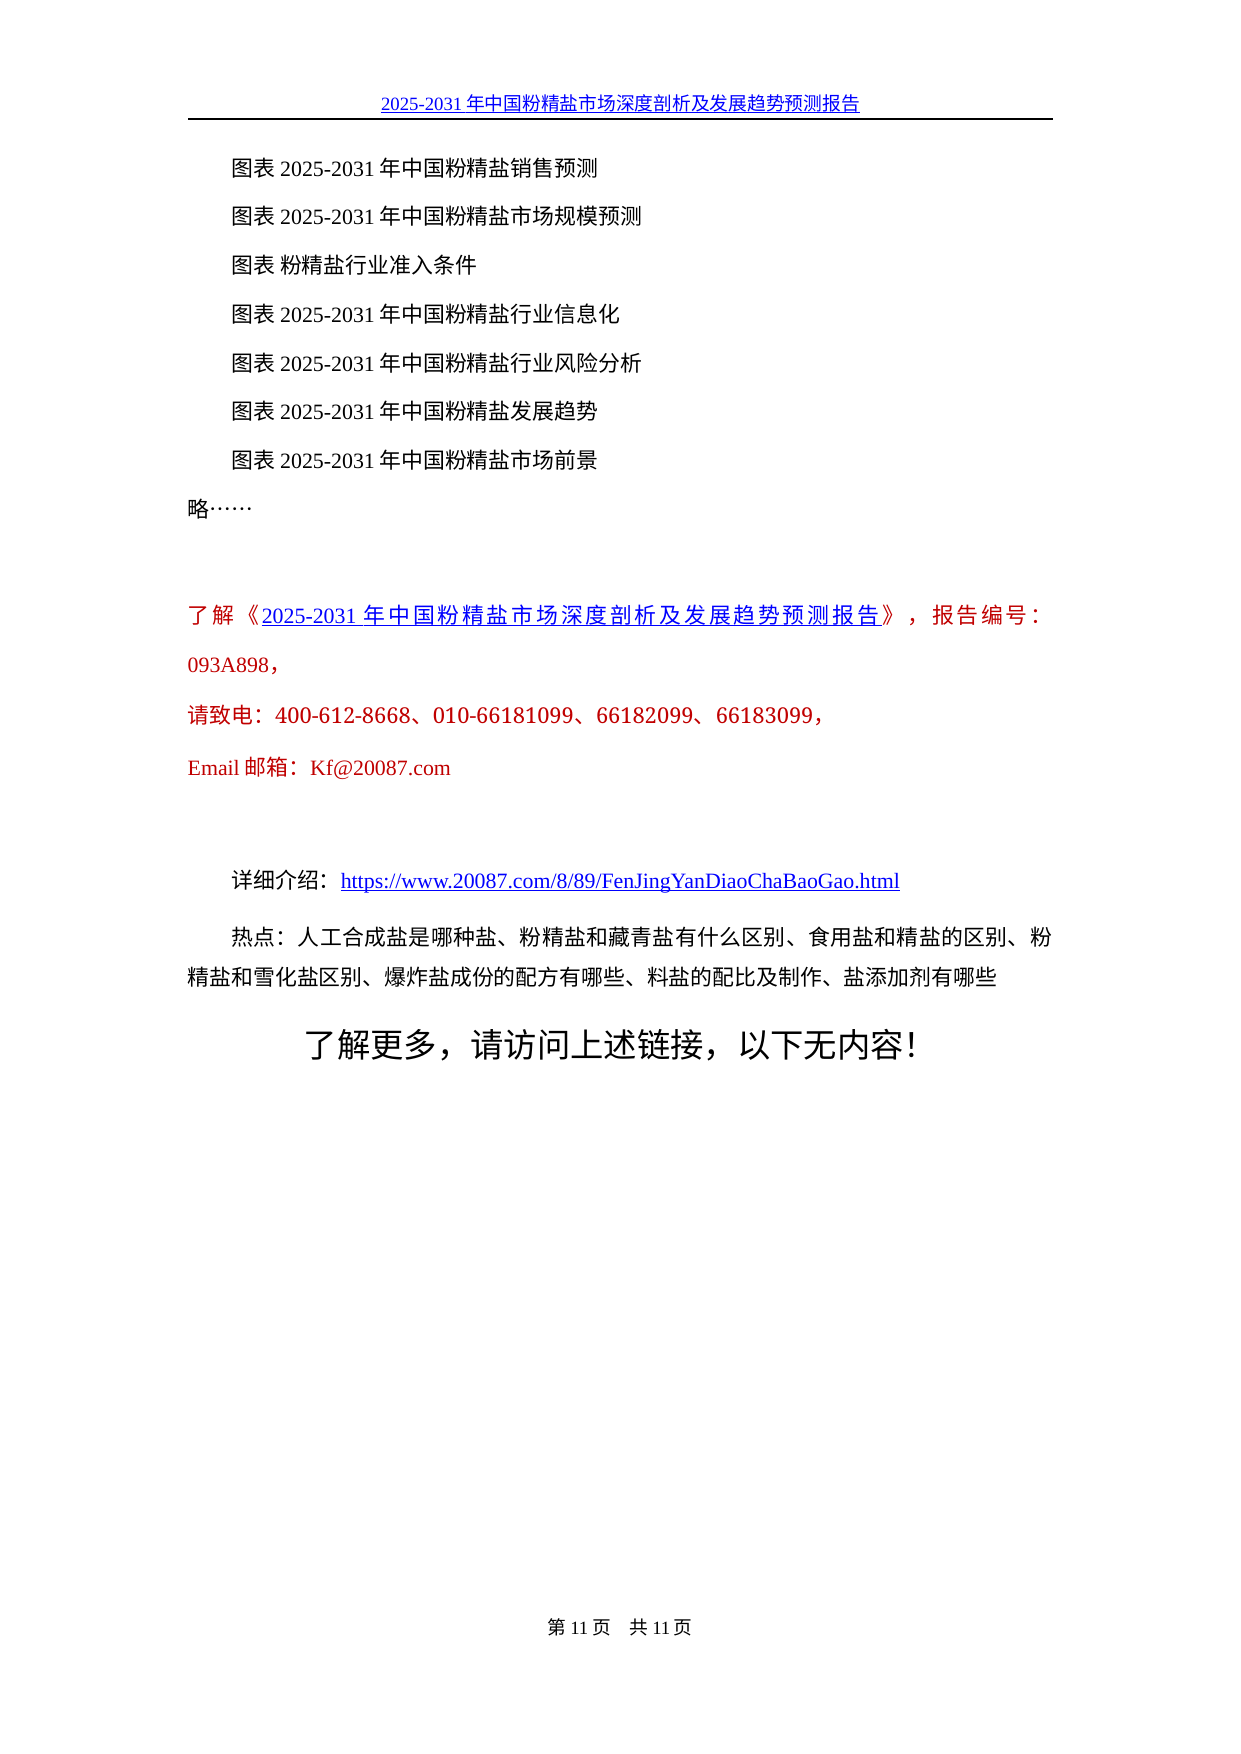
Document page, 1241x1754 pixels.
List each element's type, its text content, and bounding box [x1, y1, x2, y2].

text 请致电：400-612-8668、010-66181099、66182099、66183099， [187, 698, 1053, 731]
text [187, 150, 1053, 524]
text 详细介绍：https://www.20087.com/8/89/FenJingYanDiaoChaBaoGao.html [187, 863, 1053, 895]
text Email邮箱：Kf@20087.com [187, 750, 1053, 782]
title 了解更多，请访问上述链接，以下无内容！ [187, 1010, 1053, 1075]
text 热点：人工合成盐是哪种盐、粉精盐和藏青盐有什么区别、食用盐和精盐的区别、粉精盐和雪化盐区别、爆炸盐成份的配方有哪些、料盐的配比及制作、盐添加剂有哪些 [187, 919, 1053, 992]
text 了解《2025-2031年中国粉精盐市场深度剖析及发展趋势预测报告》，报告编号：093A898， [187, 598, 1053, 679]
